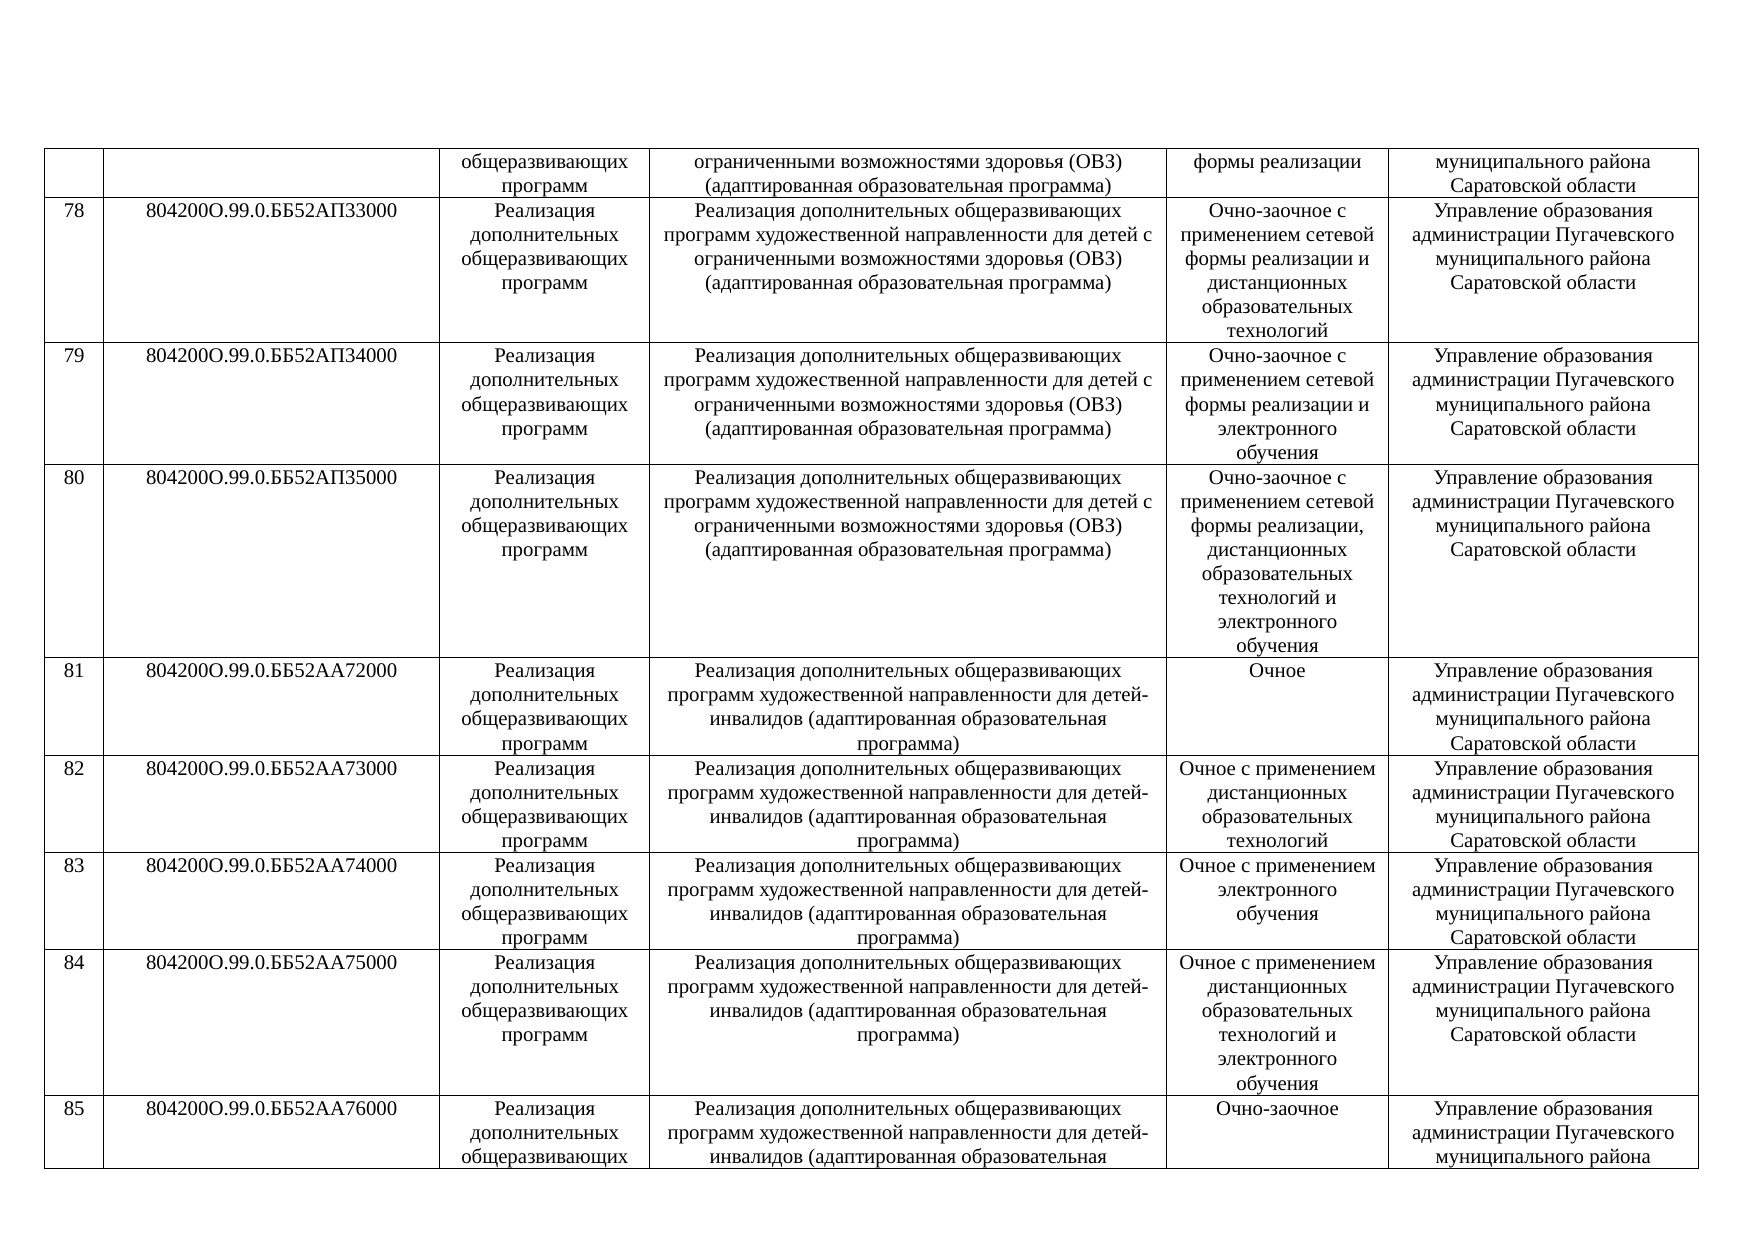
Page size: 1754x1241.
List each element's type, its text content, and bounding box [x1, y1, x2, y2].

table_cell Реализация дополнительных общеразвивающих программ художественной направленности для детей-инвалидов (адаптированная образовательная программа) [650, 756, 1166, 852]
table_cell Реализация дополнительных общеразвивающих программ [440, 950, 649, 1094]
table_cell Реализация дополнительных общеразвивающих программ [440, 756, 649, 852]
table_cell Управление образования администрации Пугачевского муниципального района Саратовской области [1389, 950, 1698, 1094]
table_cell Управление образования администрации Пугачевского муниципального района Саратовской области [1389, 198, 1698, 342]
table_cell Очное с применением дистанционных образовательных технологий [1167, 756, 1388, 852]
table_cell 77 [45, 149, 103, 197]
table_cell Реализация дополнительных общеразвивающих программ [440, 853, 649, 949]
table_cell Реализация дополнительных общеразвивающих программ [440, 658, 649, 754]
table_cell 85 [45, 1096, 103, 1168]
table_cell Очное с применением дистанционных образовательных технологий и электронного обучения [1167, 950, 1388, 1094]
table_cell Очно-заочное с применением сетевой формы реализации, дистанционных образовательных технологий и электронного обучения [1167, 465, 1388, 657]
table_cell Очно-заочное с применением сетевой формы реализации и дистанционных образовательных технологий [1167, 198, 1388, 342]
table_cell 804200О.99.0.ББ52АА73000 [104, 756, 439, 852]
table_cell Очно-заочное [1167, 1096, 1388, 1168]
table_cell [1389, 149, 1698, 197]
table_cell Управление образования администрации Пугачевского муниципального района Саратовской области [1389, 853, 1698, 949]
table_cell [104, 1096, 439, 1168]
table_cell 80 [45, 465, 103, 657]
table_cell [1389, 1096, 1698, 1168]
table_cell Реализация дополнительных общеразвивающих программ художественной направленности для детей-инвалидов (адаптированная образовательная программа) [650, 658, 1166, 754]
table_cell 804200О.99.0.ББ52АА75000 [104, 950, 439, 1094]
table_cell Управление образования администрации Пугачевского муниципального района Саратовской области [1389, 658, 1698, 754]
table_cell 804200О.99.0.ББ52АА72000 [104, 658, 439, 754]
table_cell 78 [45, 198, 103, 342]
table_cell 804200О.99.0.ББ52АП35000 [104, 465, 439, 657]
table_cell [440, 1096, 649, 1168]
table_cell 81 [45, 658, 103, 754]
table_cell Управление образования администрации Пугачевского муниципального района Саратовской области [1389, 343, 1698, 464]
table_cell 804200О.99.0.ББ52АП33000 [104, 198, 439, 342]
table_cell 79 [45, 343, 103, 464]
table_cell Управление образования администрации Пугачевского муниципального района Саратовской области [1389, 756, 1698, 852]
table_cell Очное с применением электронного обучения [1167, 853, 1388, 949]
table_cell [1167, 149, 1388, 197]
table_cell 84 [45, 950, 103, 1094]
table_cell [650, 149, 1166, 197]
table_cell Управление образования администрации Пугачевского муниципального района Саратовской области [1389, 465, 1698, 657]
table_cell Реализация дополнительных общеразвивающих программ художественной направленности для детей-инвалидов (адаптированная образовательная программа) [650, 950, 1166, 1094]
table_cell Реализация дополнительных общеразвивающих программ [440, 465, 649, 657]
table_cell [104, 149, 439, 197]
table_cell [650, 1096, 1166, 1168]
table_cell Очное [1167, 658, 1388, 754]
table_cell Очно-заочное с применением сетевой формы реализации и электронного обучения [1167, 343, 1388, 464]
table_cell 804200О.99.0.ББ52АП34000 [104, 343, 439, 464]
table_cell Реализация дополнительных общеразвивающих программ художественной направленности для детей-инвалидов (адаптированная образовательная программа) [650, 853, 1166, 949]
table_cell Реализация дополнительных общеразвивающих программ [440, 198, 649, 342]
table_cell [440, 149, 649, 197]
table_cell 83 [45, 853, 103, 949]
table_cell Реализация дополнительных общеразвивающих программ [440, 343, 649, 464]
table_cell 804200О.99.0.ББ52АА74000 [104, 853, 439, 949]
table_cell 82 [45, 756, 103, 852]
